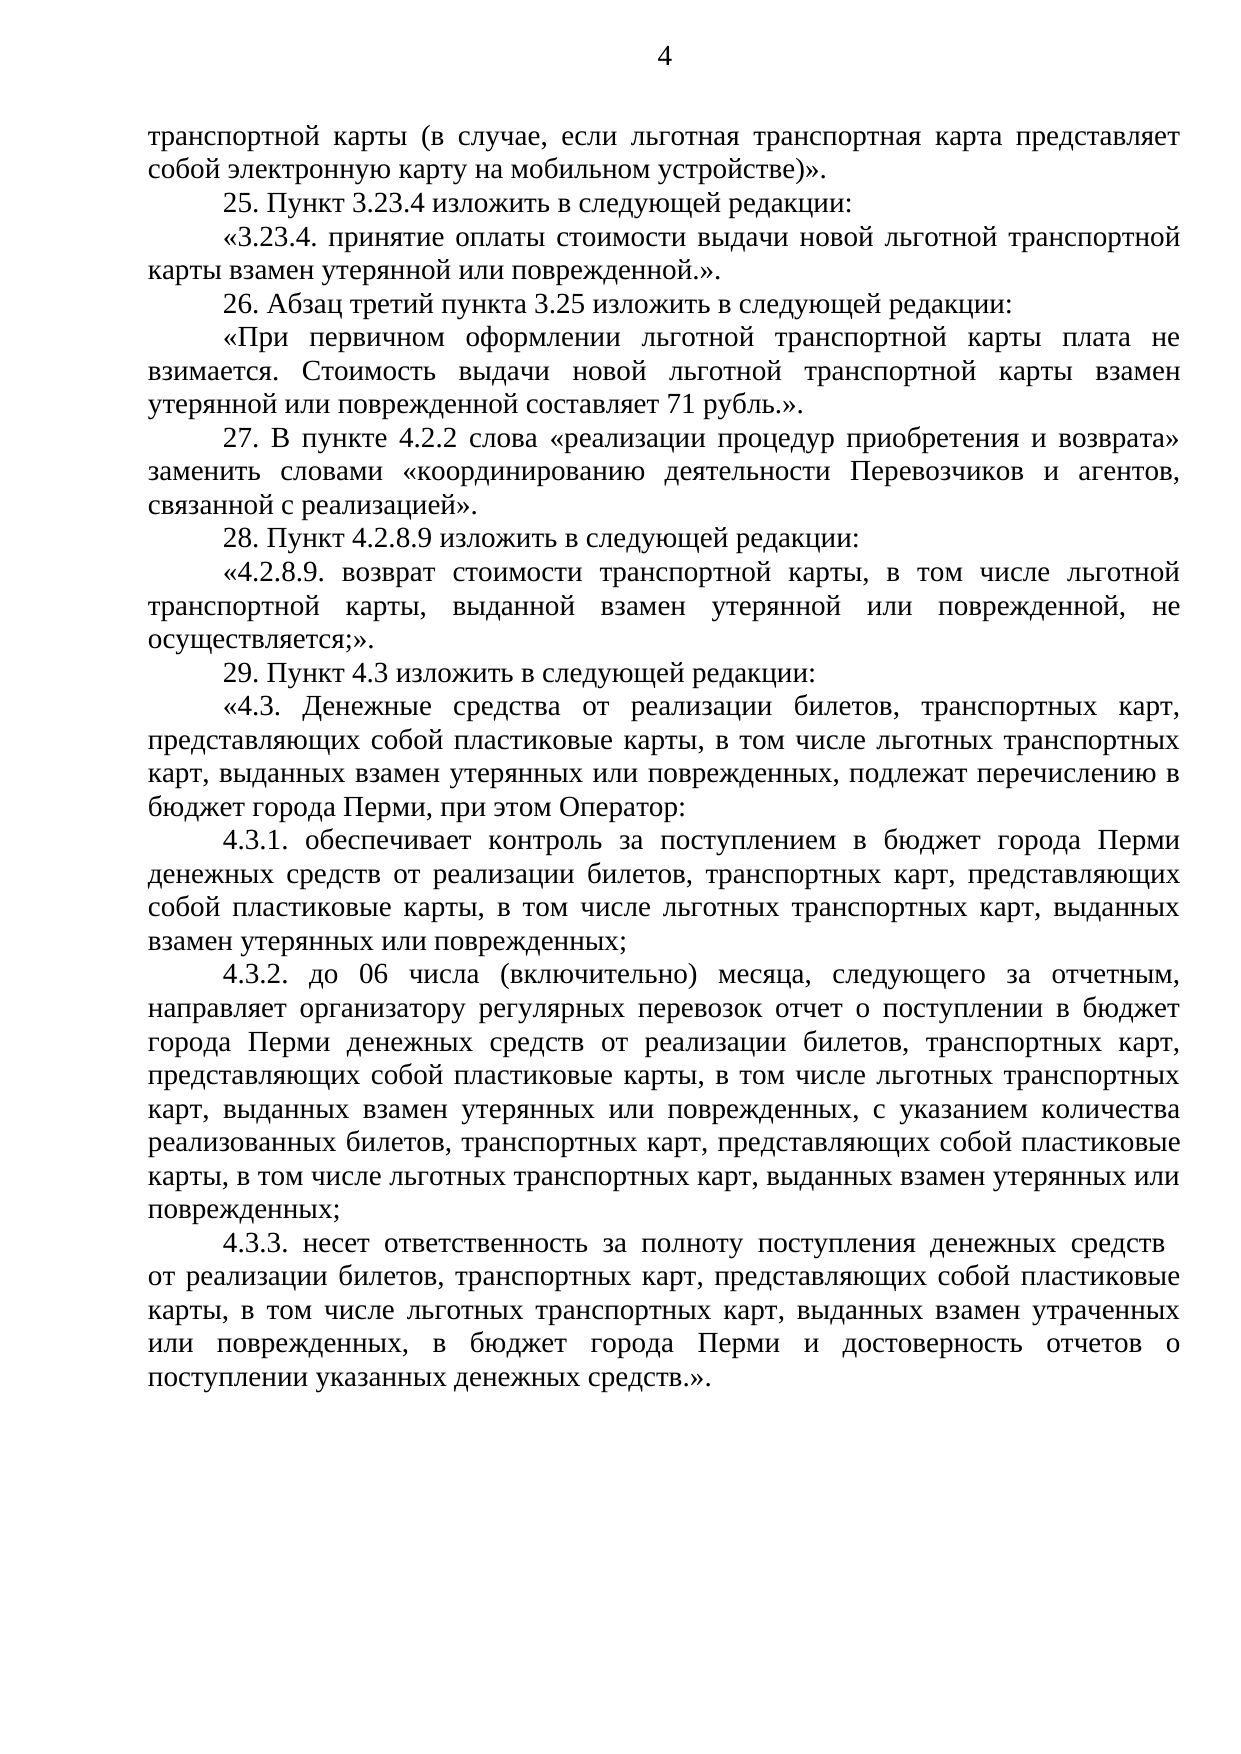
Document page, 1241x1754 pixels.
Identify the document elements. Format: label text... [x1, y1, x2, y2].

text 26. Абзац третий пункта 3.25 изложить в следующей редакции: [148, 286, 1181, 319]
text 4.3.1. обеспечивает контроль за поступлением в бюджет города Перми денежных средств от реализации билетов, транспортных карт, представляющих собой пластиковые карты, в том числе льготных транспортных карт, выданных взамен утерянных или поврежденных; [148, 822, 1181, 957]
text «При первичном оформлении льготной транспортной карты плата не взимается. Стоимость выдачи новой льготной транспортной карты взамен утерянной или поврежденной составляет 71 рубль.». [148, 319, 1181, 420]
text 29. Пункт 4.3 изложить в следующей редакции: [148, 655, 1181, 688]
text 4.3.2. до 06 числа (включительно) месяца, следующего за отчетным, направляет организатору регулярных перевозок отчет о поступлении в бюджет города Перми денежных средств от реализации билетов, транспортных карт, представляющих собой пластиковые карты, в том числе льготных транспортных карт, выданных взамен утерянных или поврежденных, с указанием количества реализованных билетов, транспортных карт, представляющих собой пластиковые карты, в том числе льготных транспортных карт, выданных взамен утерянных или поврежденных; [148, 957, 1181, 1225]
text «3.23.4. принятие оплаты стоимости выдачи новой льготной транспортной карты взамен утерянной или поврежденной.». [148, 219, 1181, 286]
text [148, 118, 1181, 185]
text 4.3.3. несет ответственность за полноту поступления денежных средств от реализации билетов, транспортных карт, представляющих собой пластиковые карты, в том числе льготных транспортных карт, выданных взамен утраченных или поврежденных, в бюджет города Перми и достоверность отчетов о поступлении указанных денежных средств.». [148, 1225, 1181, 1393]
text «4.3. Денежные средства от реализации билетов, транспортных карт, представляющих собой пластиковые карты, в том числе льготных транспортных карт, выданных взамен утерянных или поврежденных, подлежат перечислению в бюджет города Перми, при этом Оператор: [148, 688, 1181, 822]
text 28. Пункт 4.2.8.9 изложить в следующей редакции: [148, 521, 1181, 554]
text «4.2.8.9. возврат стоимости транспортной карты, в том числе льготной транспортной карты, выданной взамен утерянной или поврежденной, не осуществляется;». [148, 554, 1181, 655]
text 27. В пункте 4.2.2 слова «реализации процедур приобретения и возврата» заменить словами «координированию деятельности Перевозчиков и агентов, связанной с реализацией». [148, 420, 1181, 521]
text 25. Пункт 3.23.4 изложить в следующей редакции: [148, 185, 1181, 219]
